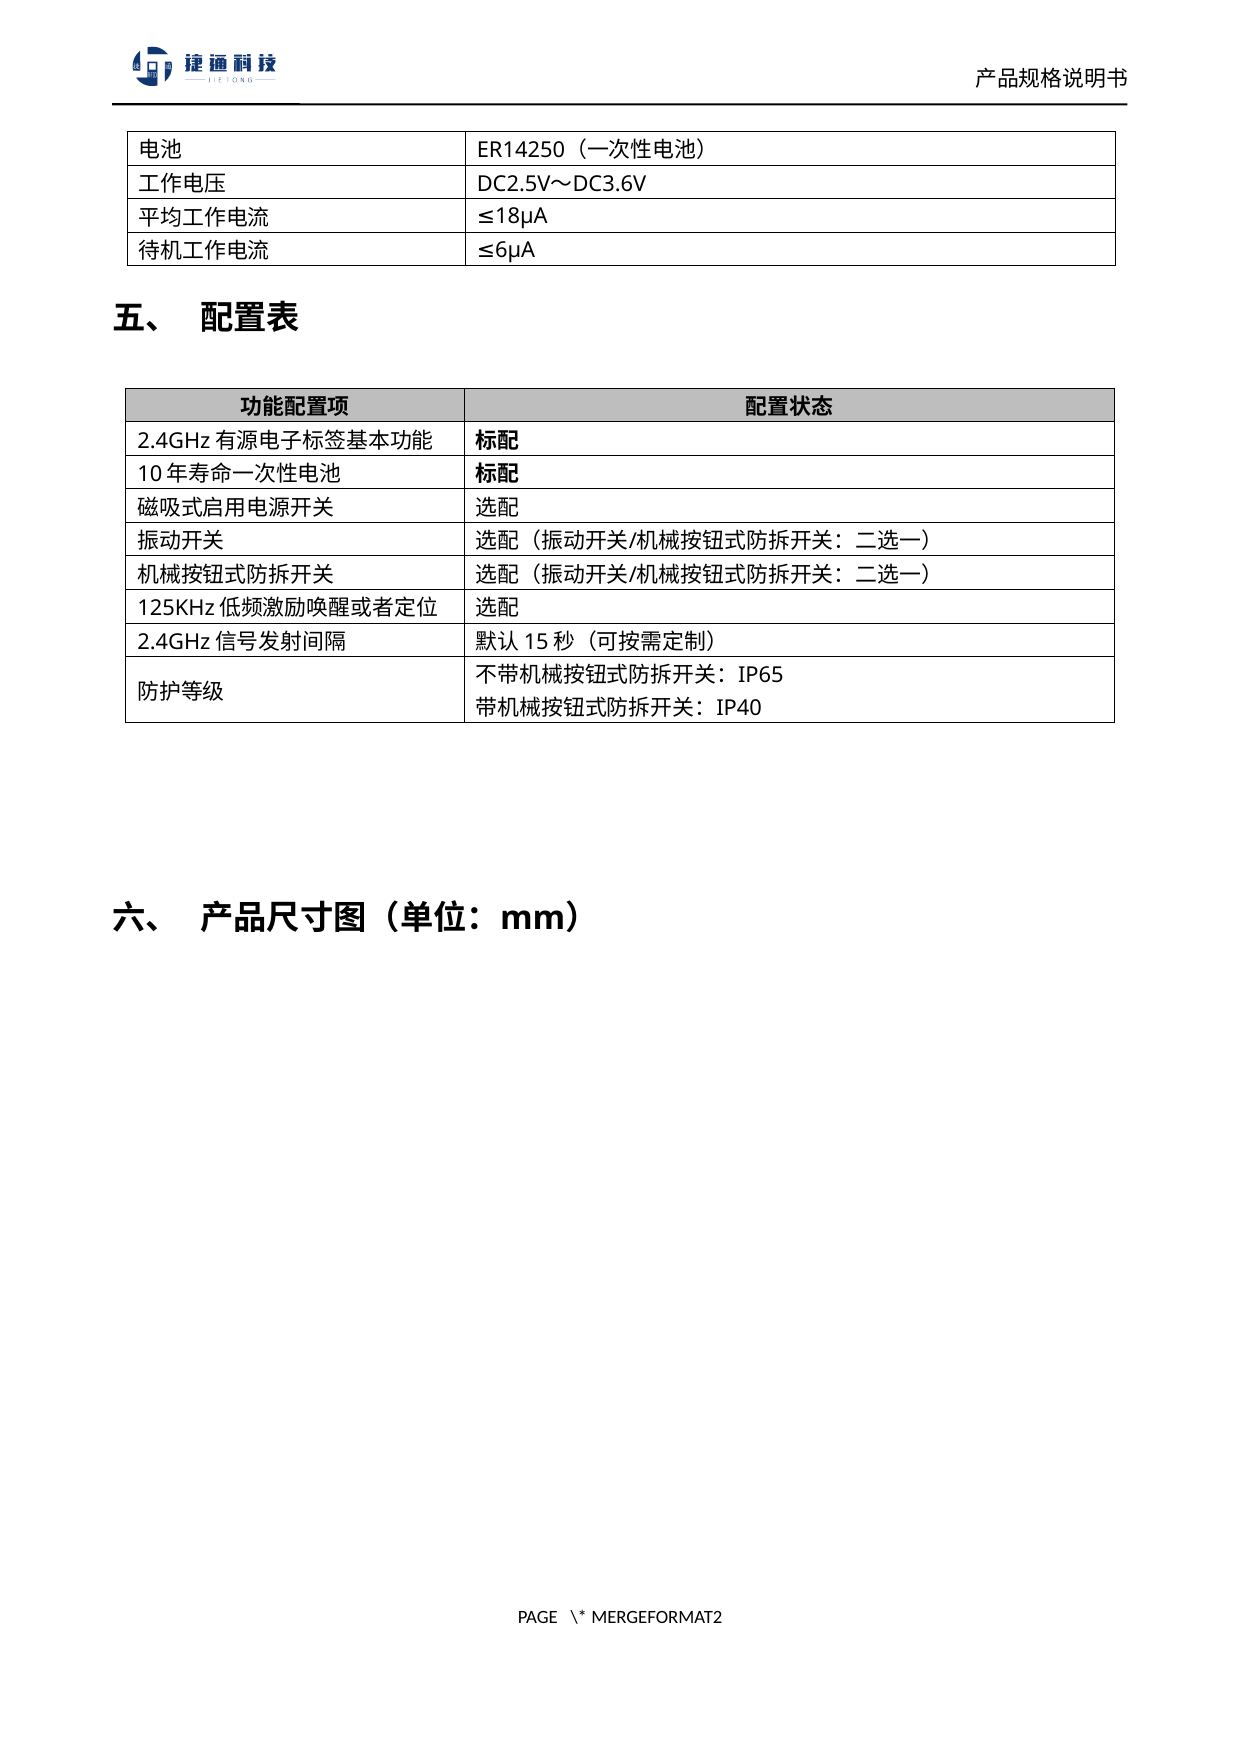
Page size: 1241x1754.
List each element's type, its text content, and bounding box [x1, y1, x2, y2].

table_cell 125KHz低频激励唤醒或者定位 [126, 590, 464, 622]
table_cell 待机工作电流 [128, 233, 465, 265]
table_cell 标配 [465, 422, 1114, 455]
table_cell 防护等级 [126, 657, 464, 722]
table_cell 不带机械按钮式防拆开关：IP65 带机械按钮式防拆开关：IP40 [465, 657, 1114, 722]
table_cell 选配 [465, 590, 1114, 622]
table_cell 电池 [128, 132, 465, 164]
table_header 功能配置项 [126, 389, 464, 421]
table_cell 平均工作电流 [128, 199, 465, 232]
picture [112, 33, 305, 96]
list 配置表 [112, 282, 1128, 347]
table_cell 2.4GHz信号发射间隔 [126, 624, 464, 656]
table_cell 选配（振动开关/机械按钮式防拆开关：二选一） [465, 556, 1114, 589]
table_cell 选配（振动开关/机械按钮式防拆开关：二选一） [465, 523, 1114, 555]
table_cell 选配 [465, 489, 1114, 522]
table_cell 10年寿命一次性电池 [126, 456, 464, 488]
table_cell 2.4GHz有源电子标签基本功能 [126, 422, 464, 455]
table_cell 默认15秒（可按需定制） [465, 624, 1114, 656]
table_cell ≤6μA [466, 233, 1115, 265]
table_cell 标配 [465, 456, 1114, 488]
table_cell ER14250（一次性电池） [466, 132, 1115, 164]
table_cell ≤18μA [466, 199, 1115, 232]
table_cell 振动开关 [126, 523, 464, 555]
table_header 配置状态 [465, 389, 1114, 421]
table_cell 工作电压 [128, 166, 465, 198]
table_cell DC2.5V～DC3.6V [466, 166, 1115, 198]
list 产品尺寸图（单位：mm） [112, 882, 1128, 947]
table_cell 磁吸式启用电源开关 [126, 489, 464, 522]
table_cell 机械按钮式防拆开关 [126, 556, 464, 589]
